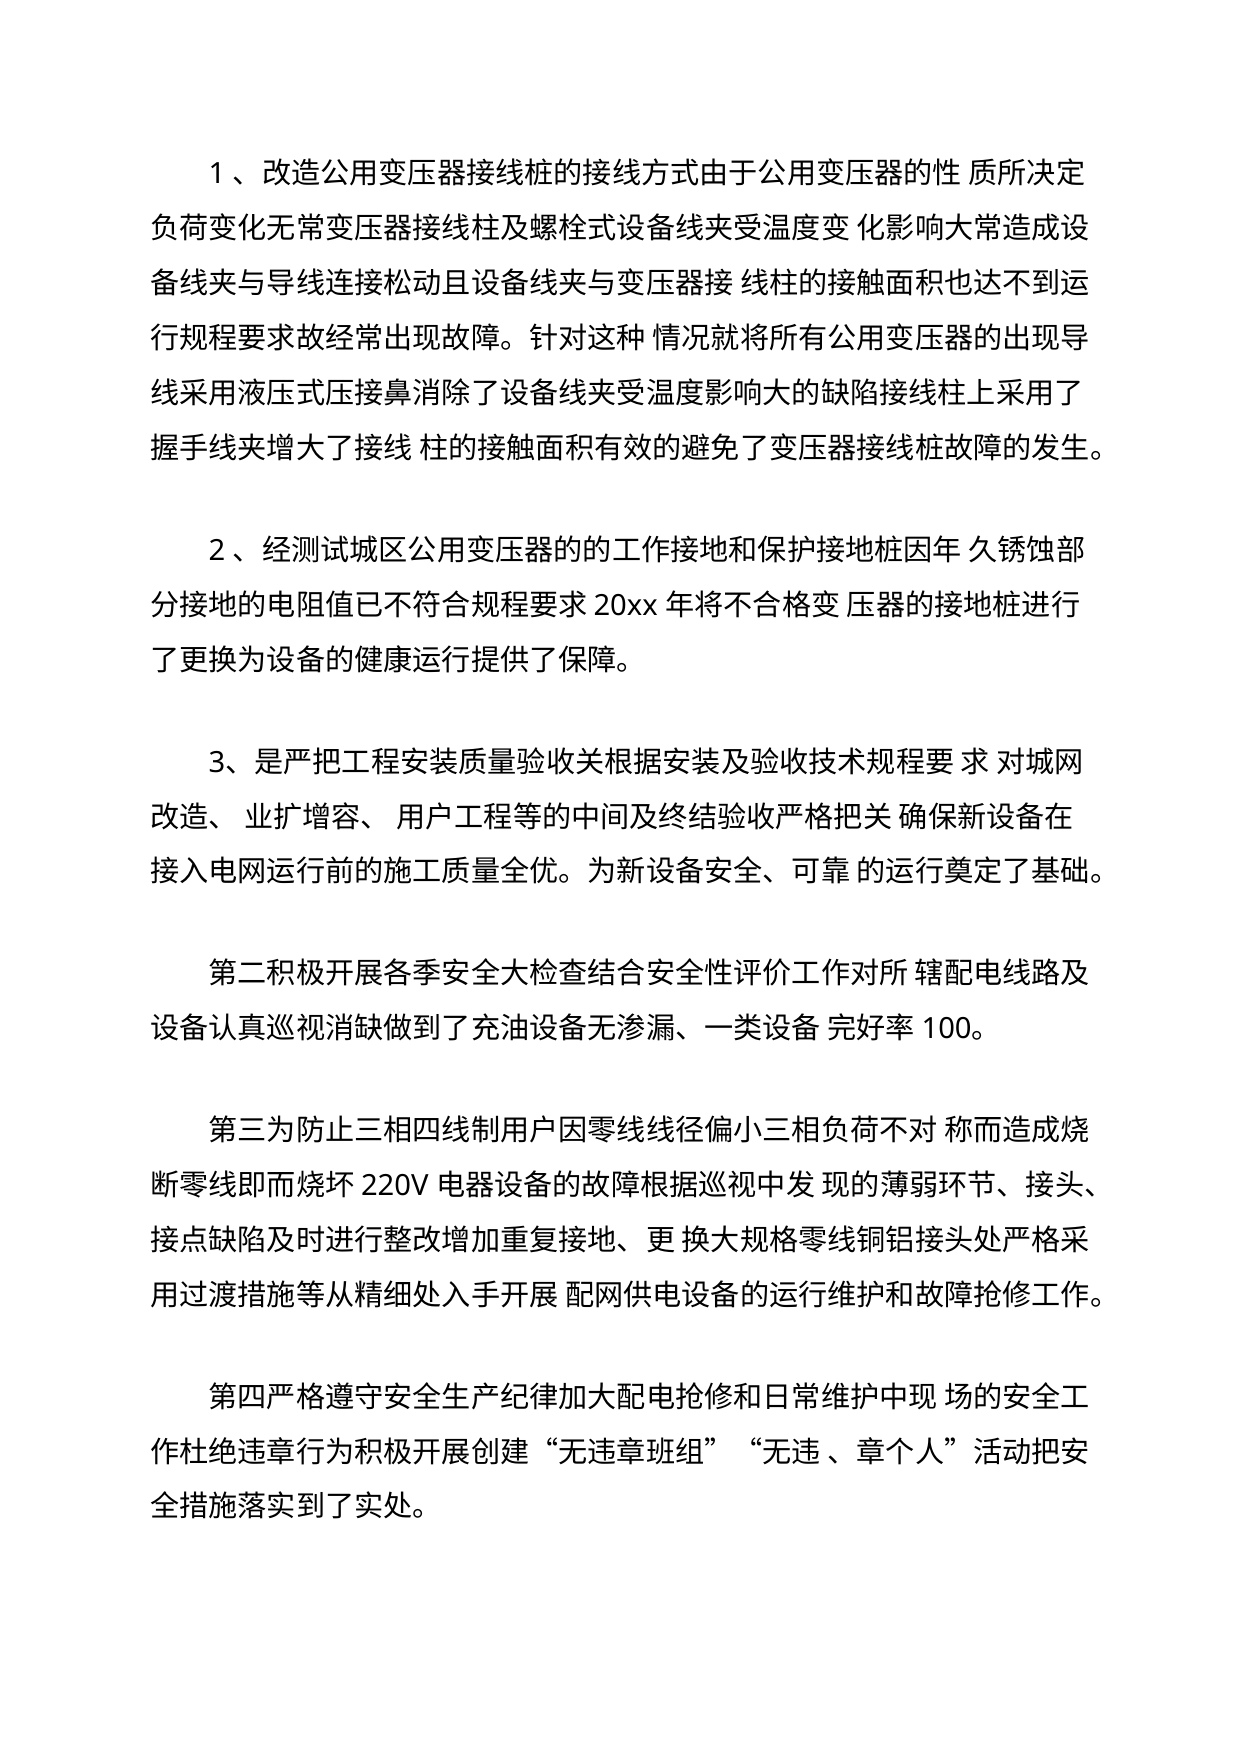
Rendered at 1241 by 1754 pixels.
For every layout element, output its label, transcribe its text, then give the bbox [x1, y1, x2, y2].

text 第二积极开展各季安全大检查结合安全性评价工作对所 辖配电线路及设备认真巡视消缺做到了充油设备无渗漏、一类设备 完好率 100。 [150, 950, 1090, 1047]
text 1 、改造公用变压器接线桩的接线方式由于公用变压器的性 质所决定负荷变化无常变压器接线柱及螺栓式设备线夹受温度变 化影响大常造成设备线夹与导线连接松动且设备线夹与变压器接 线柱的接触面积也达不到运行规程要求故经常出现故障。针对这种 情况就将所有公用变压器的出现导线采用液压式压接鼻消除了设备线夹受温度影响大的缺陷接线柱上采用了握手线夹增大了接线 柱的接触面积有效的避免了变压器接线桩故障的发生。 [150, 150, 1090, 467]
text 2 、经测试城区公用变压器的的工作接地和保护接地桩因年 久锈蚀部分接地的电阻值已不符合规程要求20xx 年将不合格变 压器的接地桩进行了更换为设备的健康运行提供了保障。 [150, 526, 1090, 679]
text 第三为防止三相四线制用户因零线线径偏小三相负荷不对 称而造成烧断零线即而烧坏 220V 电器设备的故障根据巡视中发 现的薄弱环节、接头、接点缺陷及时进行整改增加重复接地、更 换大规格零线铜铝接头处严格采用过渡措施等从精细处入手开展 配网供电设备的运行维护和故障抢修工作。 [150, 1107, 1090, 1314]
text 3、是严把工程安装质量验收关根据安装及验收技术规程要 求 对城网改造、 业扩增容、 用户工程等的中间及终结验收严格把关 确保新设备在接入电网运行前的施工质量全优。为新设备安全、可靠 的运行奠定了基础。 [150, 738, 1090, 890]
text 第四严格遵守安全生产纪律加大配电抢修和日常维护中现 场的安全工作杜绝违章行为积极开展创建“无违章班组”“无违 、章个人”活动把安全措施落实到了实处。 [150, 1373, 1090, 1525]
